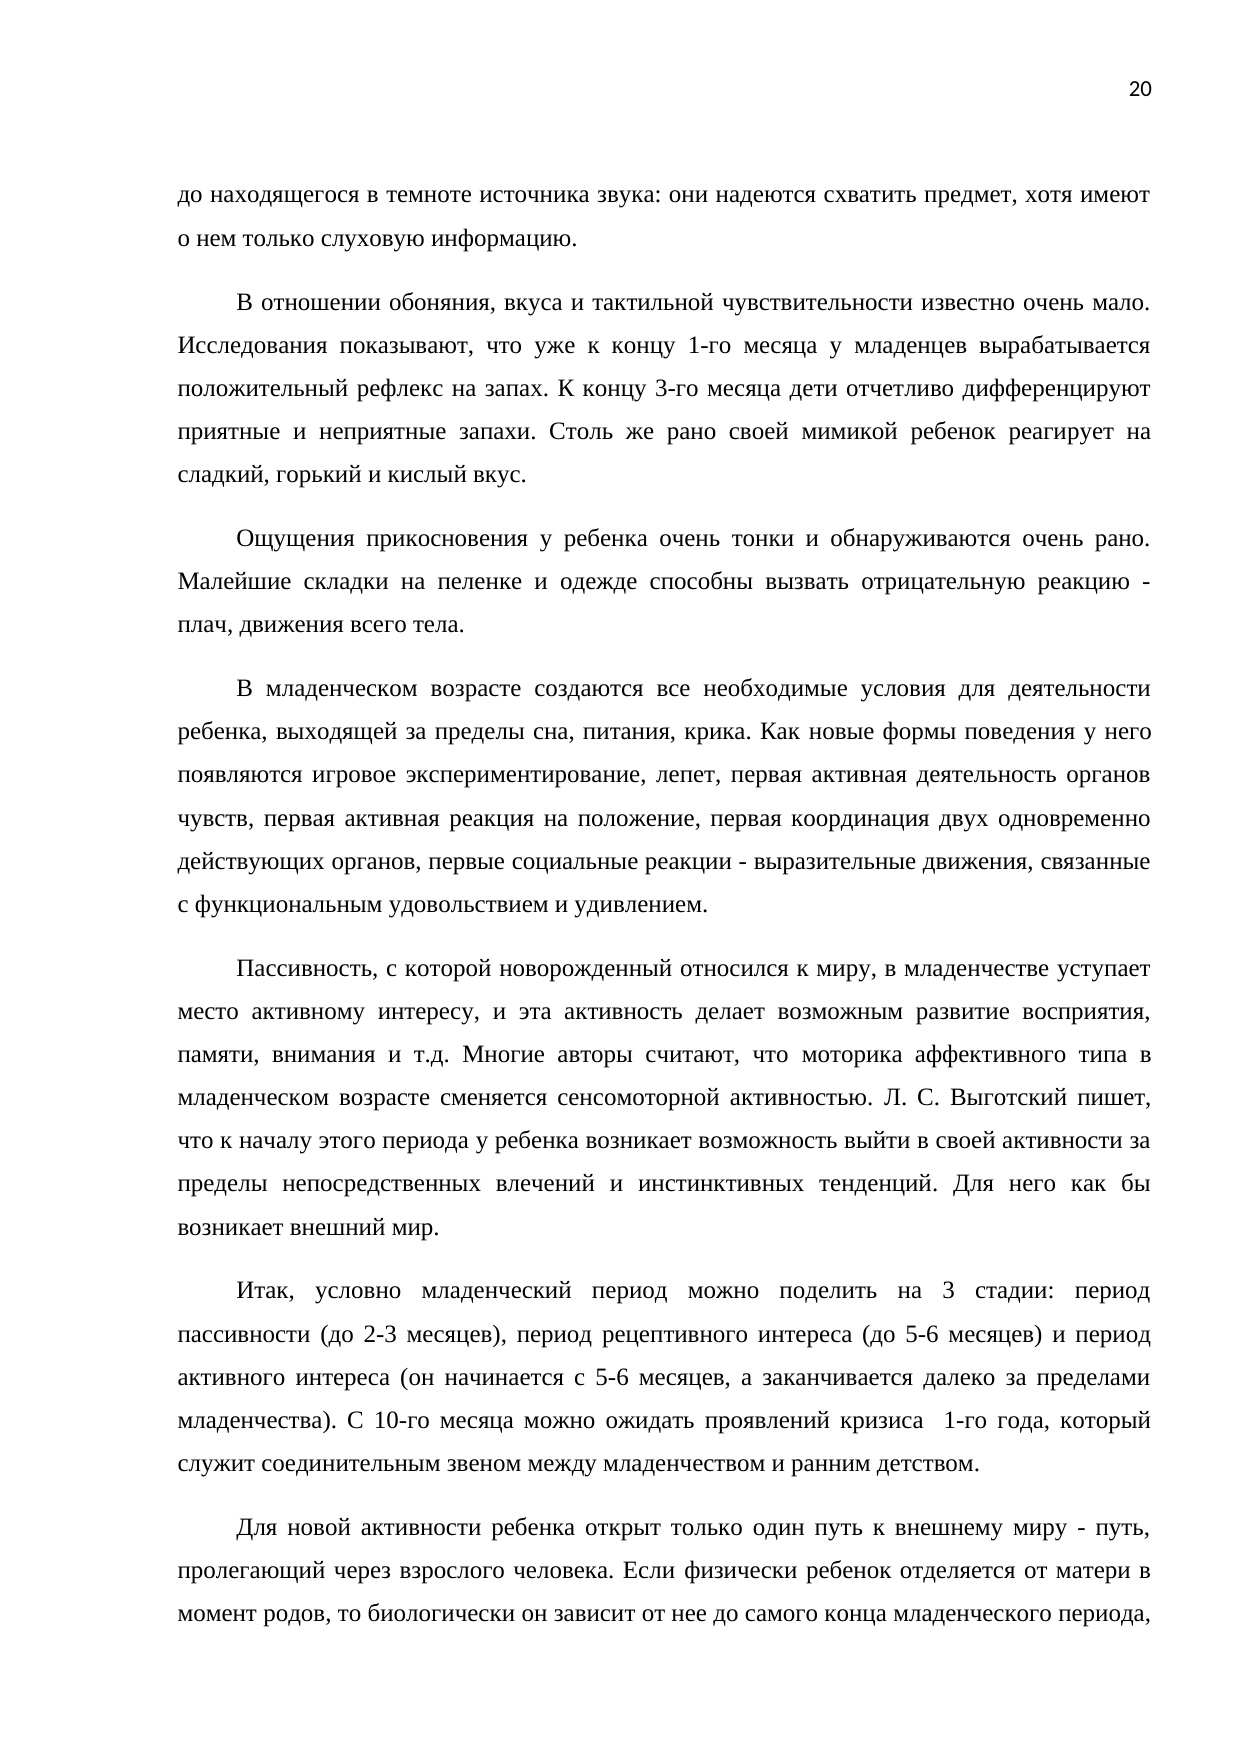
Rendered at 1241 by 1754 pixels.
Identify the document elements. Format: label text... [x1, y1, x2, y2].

text Ощущения прикосновения у ребенка очень тонки и обнаруживаются очень рано. Малейшие складки на пеленке и одежде способны вызвать отрицательную реакцию - плач, движения всего тела. [177, 523, 1152, 638]
text Итак, условно младенческий период можно поделить на 3 стадии: период пассивности (до 2-3 месяцев), период рецептивного интереса (до 5-6 месяцев) и период активного интереса (он начинается с 5-6 месяцев, а заканчивается далеко за пределами младенчества). С 10-го месяца можно ожидать проявлений кризиса 1-го года, который служит соединительным звеном между младенчеством и ранним детством. [177, 1276, 1152, 1477]
text В младенческом возрасте создаются все необходимые условия для деятельности ребенка, выходящей за пределы сна, питания, крика. Как новые формы поведения у него появляются игровое экспериментирование, лепет, первая активная деятельность органов чувств, первая активная реакция на положение, первая координация двух одновременно действующих органов, первые социальные реакции - выразительные движения, связанные с функциональным удовольствием и удивлением. [177, 673, 1152, 918]
text Пассивность, с которой новорожденный относился к миру, в младенчестве уступает место активному интересу, и эта активность делает возможным развитие восприятия, памяти, внимания и т.д. Многие авторы считают, что моторика аффективного типа в младенческом возрасте сменяется сенсомоторной активностью. Л. С. Выготский пишет, что к началу этого периода у ребенка возникает возможность выйти в своей активности за пределы непосредственных влечений и инстинктивных тенденций. Для него как бы возникает внешний мир. [177, 953, 1152, 1240]
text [177, 1512, 1152, 1627]
text В отношении обоняния, вкуса и тактильной чувствительности известно очень мало. Исследования показывают, что уже к концу 1-го месяца у младенцев вырабатывается положительный рефлекс на запах. К концу 3-го месяца дети отчетливо дифференцируют приятные и неприятные запахи. Столь же рано своей мимикой ребенок реагирует на сладкий, горький и кислый вкус. [177, 287, 1152, 488]
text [177, 179, 1152, 251]
